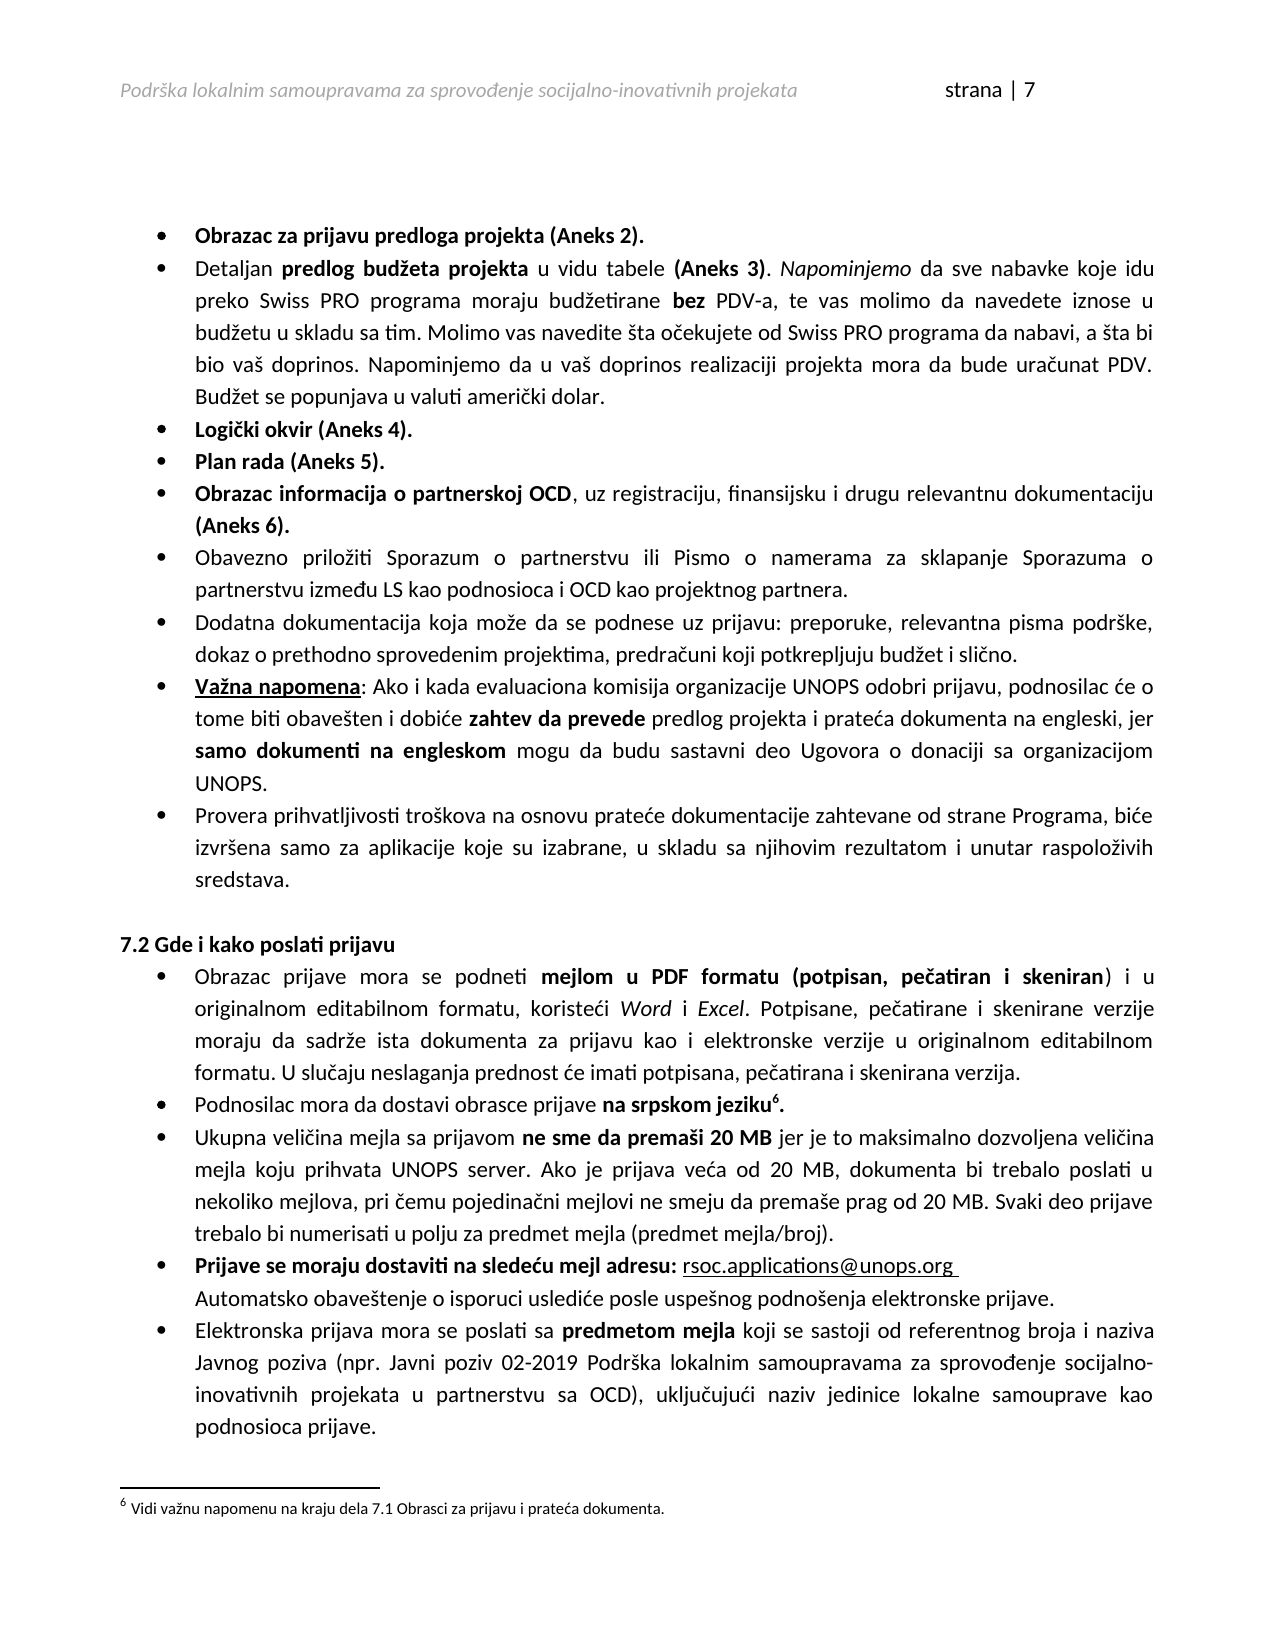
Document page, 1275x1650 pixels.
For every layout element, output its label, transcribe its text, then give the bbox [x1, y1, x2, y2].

list Logički okvir (Aneks 4). [157, 415, 1155, 443]
list Obrazac prijave mora se podneti mejlom u PDF formatu (potpisan, pečatiran i skeniran) i u originalnom editabilnom formatu, koristeći Word i Excel. Potpisane, pečatirane i skenirane verzije moraju da sadrže ista dokumenta za prijavu kao i elektronske verzije u originalnom editabilnom formatu. U slučaju neslaganja prednost će imati potpisana, pečatirana i skenirana verzija. [157, 962, 1155, 1086]
list Provera prihvatljivosti troškova na osnovu prateće dokumentacije zahtevane od strane Programa, biće izvršena samo za aplikacije koje su izabrane, u skladu sa njihovim rezultatom i unutar raspoloživih sredstava. [157, 801, 1155, 893]
subtitle 7.2 Gde i kako poslati prijavu [120, 930, 1155, 958]
list Prijave se moraju dostaviti na sledeću mejl adresu: rsoc.applications@unops.org [157, 1252, 1155, 1279]
list Plan rada (Aneks 5). [157, 447, 1155, 475]
list Obavezno priložiti Sporazum o partnerstvu ili Pismo o namerama za sklapanje Sporazuma o partnerstvu između LS kao podnosioca i OCD kao projektnog partnera. [157, 543, 1155, 604]
list Detaljan predlog budžeta projekta u vidu tabele (Aneks 3). Napominjemo da sve nabavke koje idu preko Swiss PRO programa moraju budžetirane bez PDV-a, te vas molimo da navedete iznose u budžetu u skladu sa tim. Molimo vas navedite šta očekujete od Swiss PRO programa da nabavi, a šta bi bio vaš doprinos. Napominjemo da u vaš doprinos realizaciji projekta mora da bude uračunat PDV. Budžet se popunjava u valuti američki dolar. [157, 254, 1155, 411]
list Elektronska prijava mora se poslati sa predmetom mejla koji se sastoji od referentnog broja i naziva Javnog poziva (npr. Javni poziv 02-2019 Podrška lokalnim samoupravama za sprovođenje socijalno-inovativnih projekata u partnerstvu sa OCD), uključujući naziv jedinice lokalne samouprave kao podnosioca prijave. [157, 1316, 1155, 1441]
list Dodatna dokumentacija koja može da se podnese uz prijavu: preporuke, relevantna pisma podrške, dokaz o prethodno sprovedenim projektima, predračuni koji potkrepljuju budžet i slično. [157, 608, 1155, 668]
text Automatsko obaveštenje o isporuci uslediće posle uspešnog podnošenja elektronske prijave. [195, 1284, 1155, 1312]
list Obrazac informacija o partnerskoj OCD, uz registraciju, finansijsku i drugu relevantnu dokumentaciju (Aneks 6). [157, 479, 1155, 539]
list Podnosilac mora da dostavi obrasce prijave na srpskom jeziku. [157, 1091, 1155, 1119]
list Važna napomena: Ako i kada evaluaciona komisija organizacije UNOPS odobri prijavu, podnosilac će o tome biti obavešten i dobiće zahtev da prevede predlog projekta i prateća dokumenta na engleski, jer samo dokumenti na engleskom mogu da budu sastavni deo Ugovora o donaciji sa organizacijom UNOPS. [157, 672, 1155, 797]
list Ukupna veličina mejla sa prijavom ne sme da premaši 20 MB jer je to maksimalno dozvoljena veličina mejla koju prihvata UNOPS server. Ako je prijava veća od 20 MB, dokumenta bi trebalo poslati u nekoliko mejlova, pri čemu pojedinačni mejlovi ne smeju da premaše prag od 20 MB. Svaki deo prijave trebalo bi numerisati u polju za predmet mejla (predmet mejla/broj). [157, 1123, 1155, 1247]
list Obrazac za prijavu predloga projekta (Aneks 2). [157, 222, 1155, 249]
